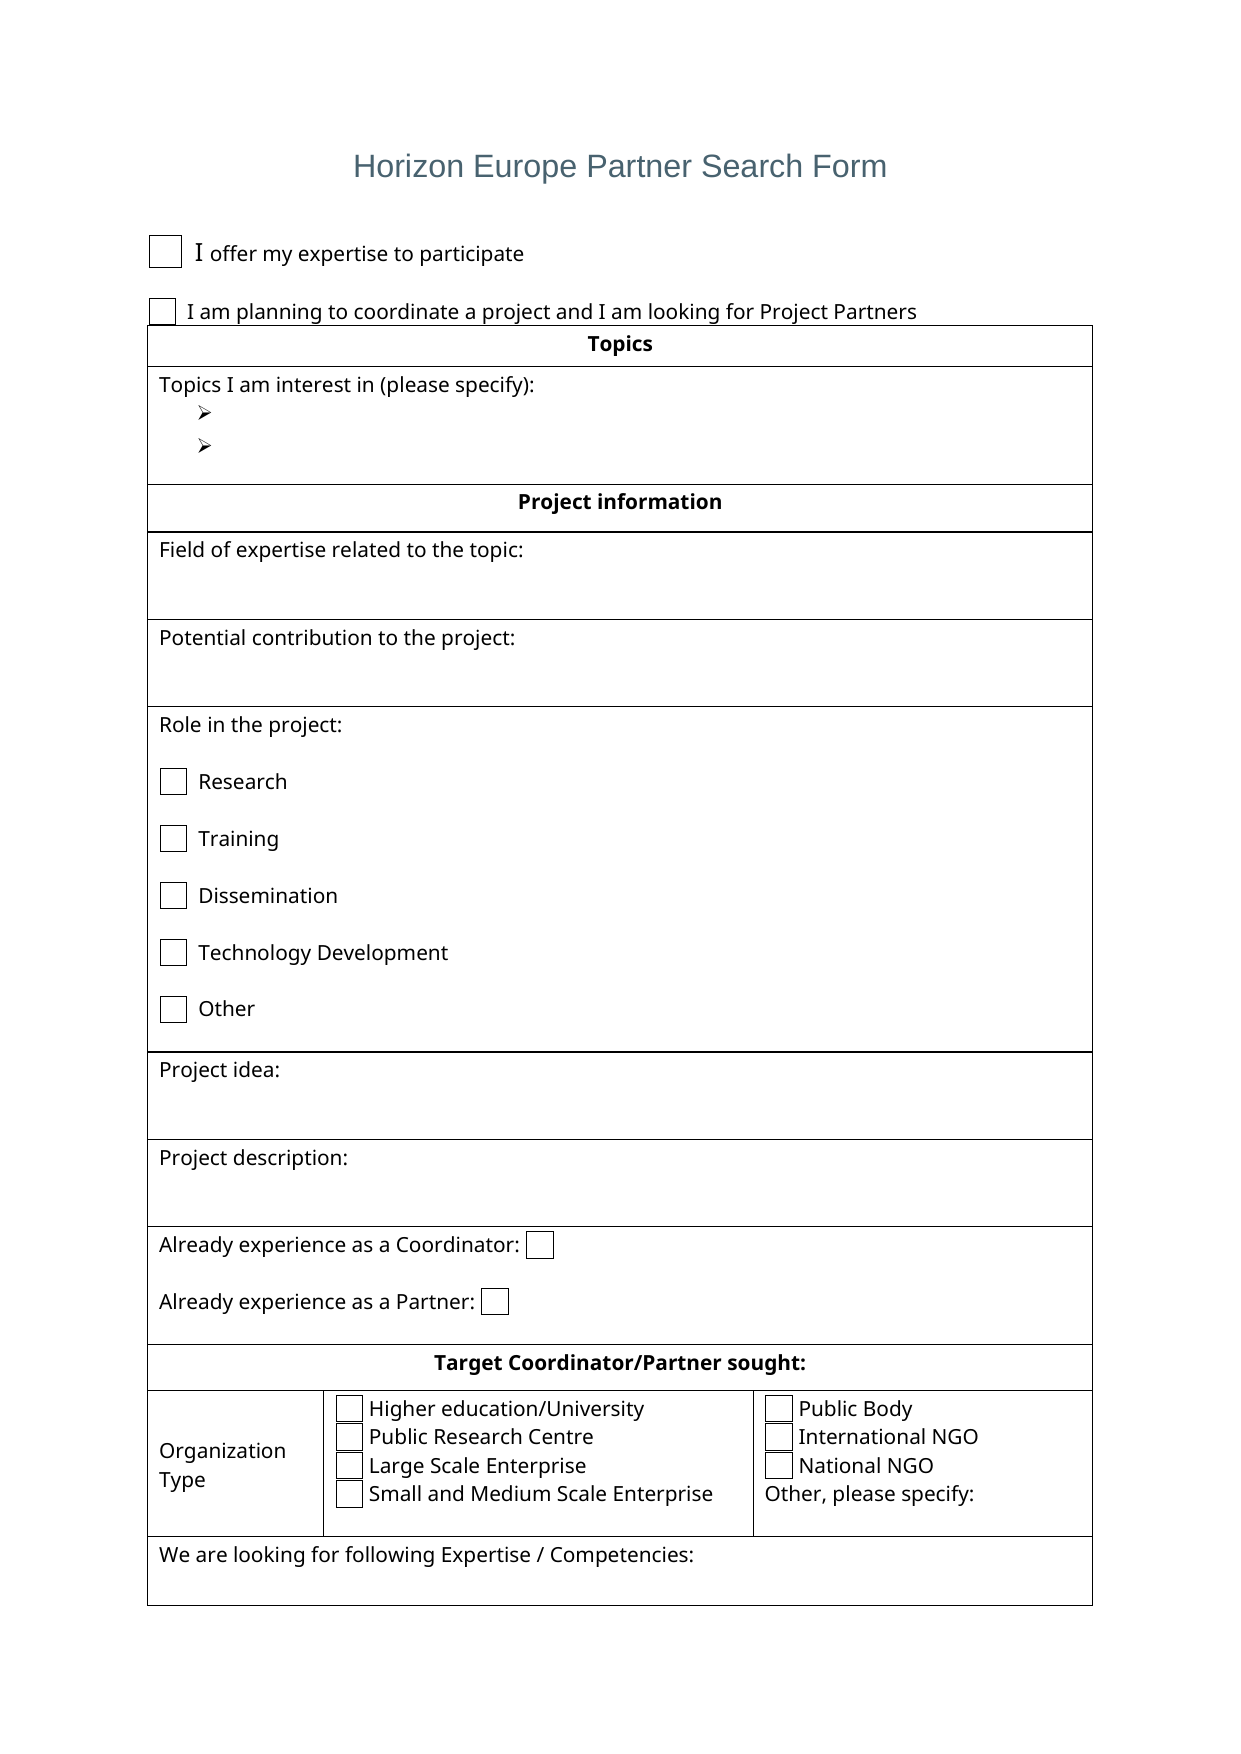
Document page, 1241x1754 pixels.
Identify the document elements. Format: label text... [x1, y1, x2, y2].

table_cell Project description: [148, 1140, 1092, 1226]
table_cell Project idea: [148, 1053, 1092, 1139]
text I offer my expertise to participate [148, 234, 1093, 268]
table_cell Role in the project: Research Training Dissemination Technology Development Other [148, 707, 1092, 1051]
table_cell Target Coordinator/Partner sought: [148, 1345, 1092, 1390]
table_cell Potential contribution to the project: [148, 620, 1092, 706]
table_header Topics [148, 326, 1092, 366]
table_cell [148, 1537, 1092, 1605]
table_cell Organization Type [148, 1391, 323, 1536]
subtitle Horizon Europe Partner Search Form [148, 148, 1093, 185]
table_cell Topics I am interest in (please specify): [148, 367, 1092, 483]
table_cell Public Body International NGO National NGO Other, please specify: [754, 1391, 1092, 1536]
table_cell Already experience as a Coordinator: Already experience as a Partner: [148, 1227, 1092, 1344]
table_cell Higher education/University Public Research Centre Large Scale Enterprise Small and Medium Scale Enterprise [324, 1391, 753, 1536]
text I am planning to coordinate a project and I am looking for Project Partners [148, 297, 1093, 325]
table_cell Project information [148, 485, 1092, 531]
table_cell Field of expertise related to the topic: [148, 533, 1092, 619]
